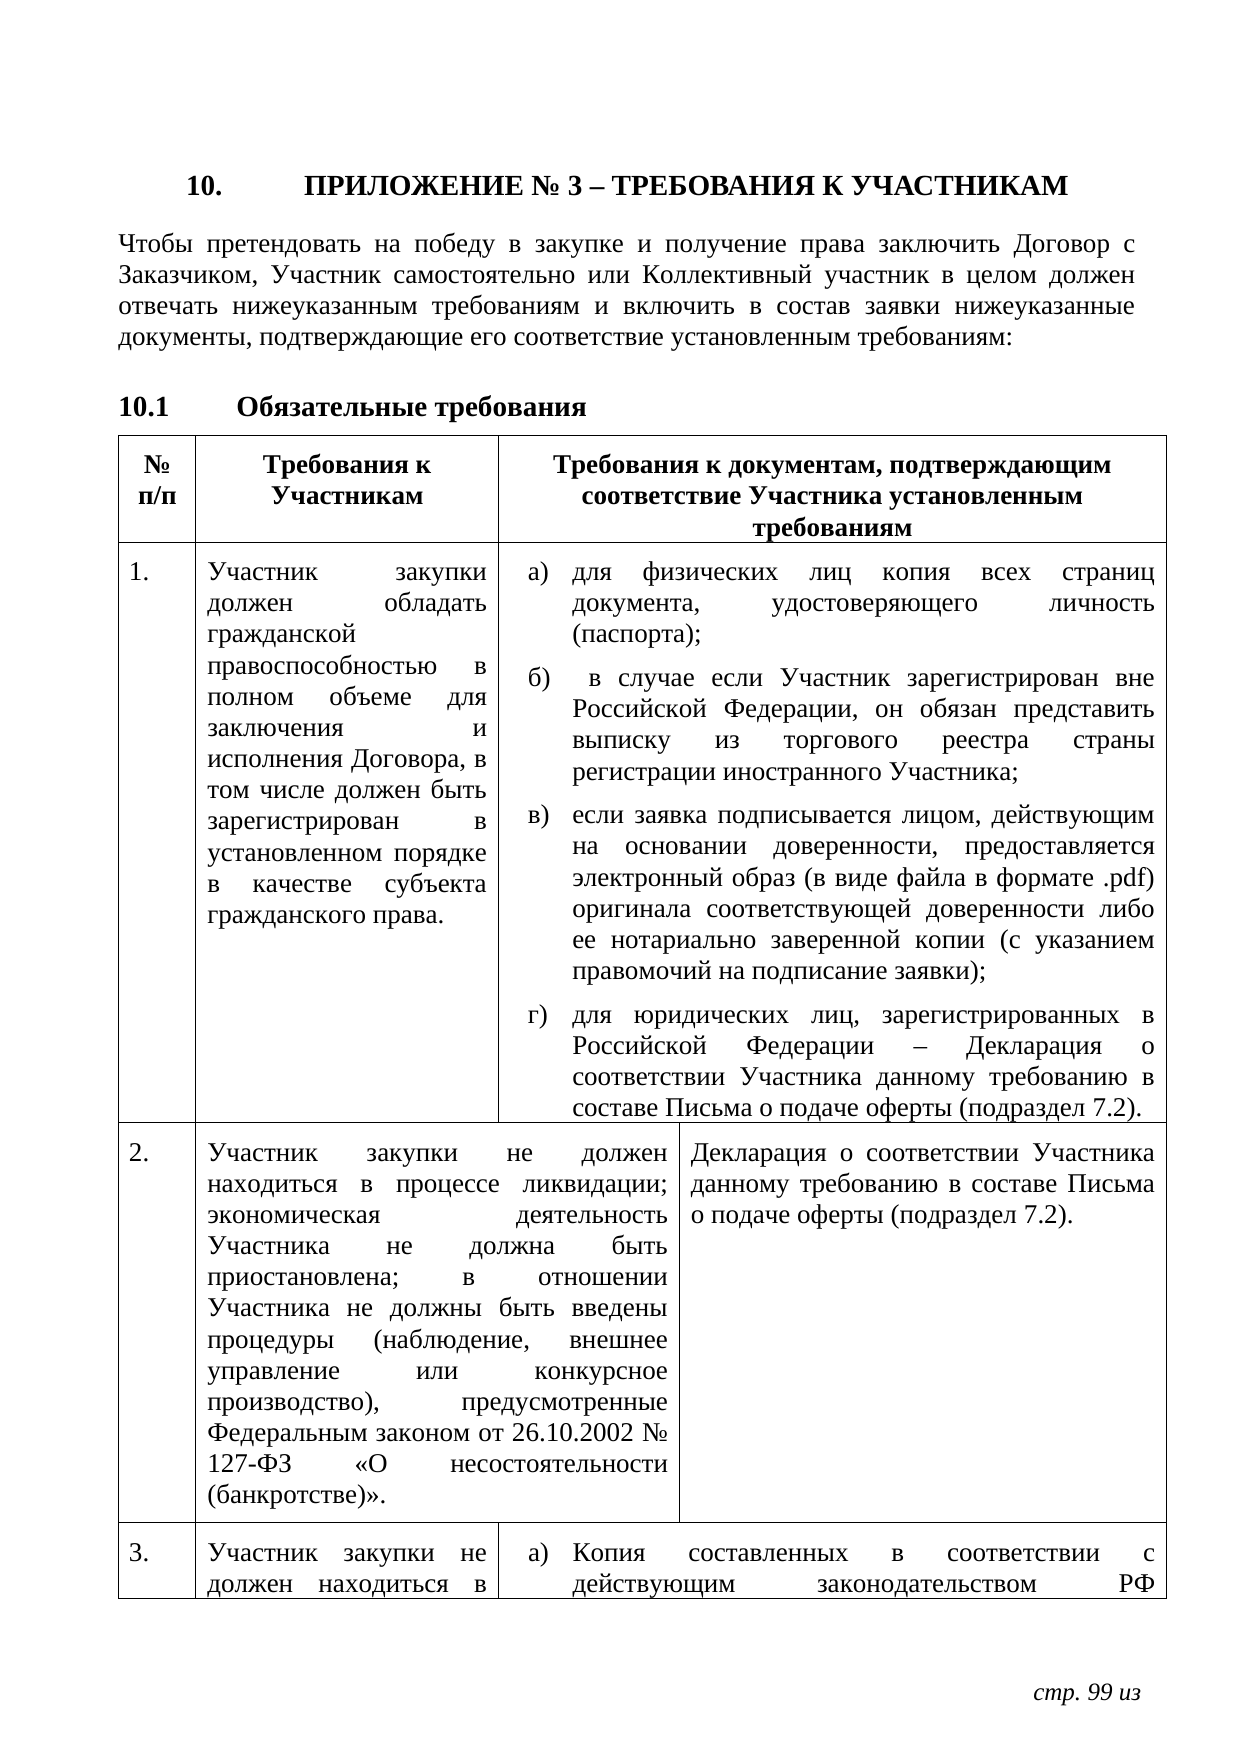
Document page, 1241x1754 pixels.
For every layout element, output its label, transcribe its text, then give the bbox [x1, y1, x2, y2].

table_cell Декларация о соответствии Участника данному требованию в составе Письма о подаче оферты (подраздел 7.2). [680, 1123, 1166, 1522]
subtitle Обязательные требования [118, 389, 1137, 422]
table_cell Участник закупки должен обладать гражданской правоспособностью в полном объеме для заключения и исполнения Договора, в том числе должен быть зарегистрирован в установленном порядке в качестве субъекта гражданского права. [196, 543, 498, 1122]
table_cell [119, 543, 195, 1122]
table_cell [119, 1523, 195, 1598]
table_cell для физических лиц копия всех страниц документа, удостоверяющего личность (паспорта); в случае если Участник зарегистрирован вне Российской Федерации, он обязан представить выписку из торгового реестра страны регистрации иностранного Участника; если заявка подписывается лицом, действующим на основании доверенности, предоставляется электронный образ (в виде файла в формате .pdf) оригинала соответствующей доверенности либо ее нотариально заверенной копии (с указанием правомочий на подписание заявки); для юридических лиц, зарегистрированных в Российской Федерации – Декларация о соответствии Участника данному требованию в составе Письма о подаче оферты (подраздел 7.2). [499, 543, 1166, 1122]
table_header Требования к документам, подтверждающим соответствие Участника установленным требованиям [499, 436, 1166, 542]
table_cell [119, 1123, 195, 1522]
table_cell Участник закупки не должен находиться в процессе ликвидации; экономическая деятельность Участника не должна быть приостановлена; в отношении Участника не должны быть введены процедуры (наблюдение, внешнее управление или конкурсное производство), предусмотренные Федеральным законом от 26.10.2002 № 127-ФЗ «О несостоятельности (банкротстве)». [196, 1123, 679, 1522]
text Чтобы претендовать на победу в закупке и получение права заключить Договор с Заказчиком, Участник самостоятельно или Коллективный участник в целом должен отвечать нижеуказанным требованиям и включить в состав заявки нижеуказанные документы, подтверждающие его соответствие установленным требованиям: [118, 227, 1137, 351]
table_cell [196, 1523, 498, 1598]
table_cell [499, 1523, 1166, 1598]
table_header Требования к Участникам [196, 436, 498, 542]
subtitle ПРИЛОЖЕНИЕ № 3 – ТРЕБОВАНИЯ К УЧАСТНИКАМ [118, 168, 1137, 202]
table_header № п/п [119, 436, 195, 542]
